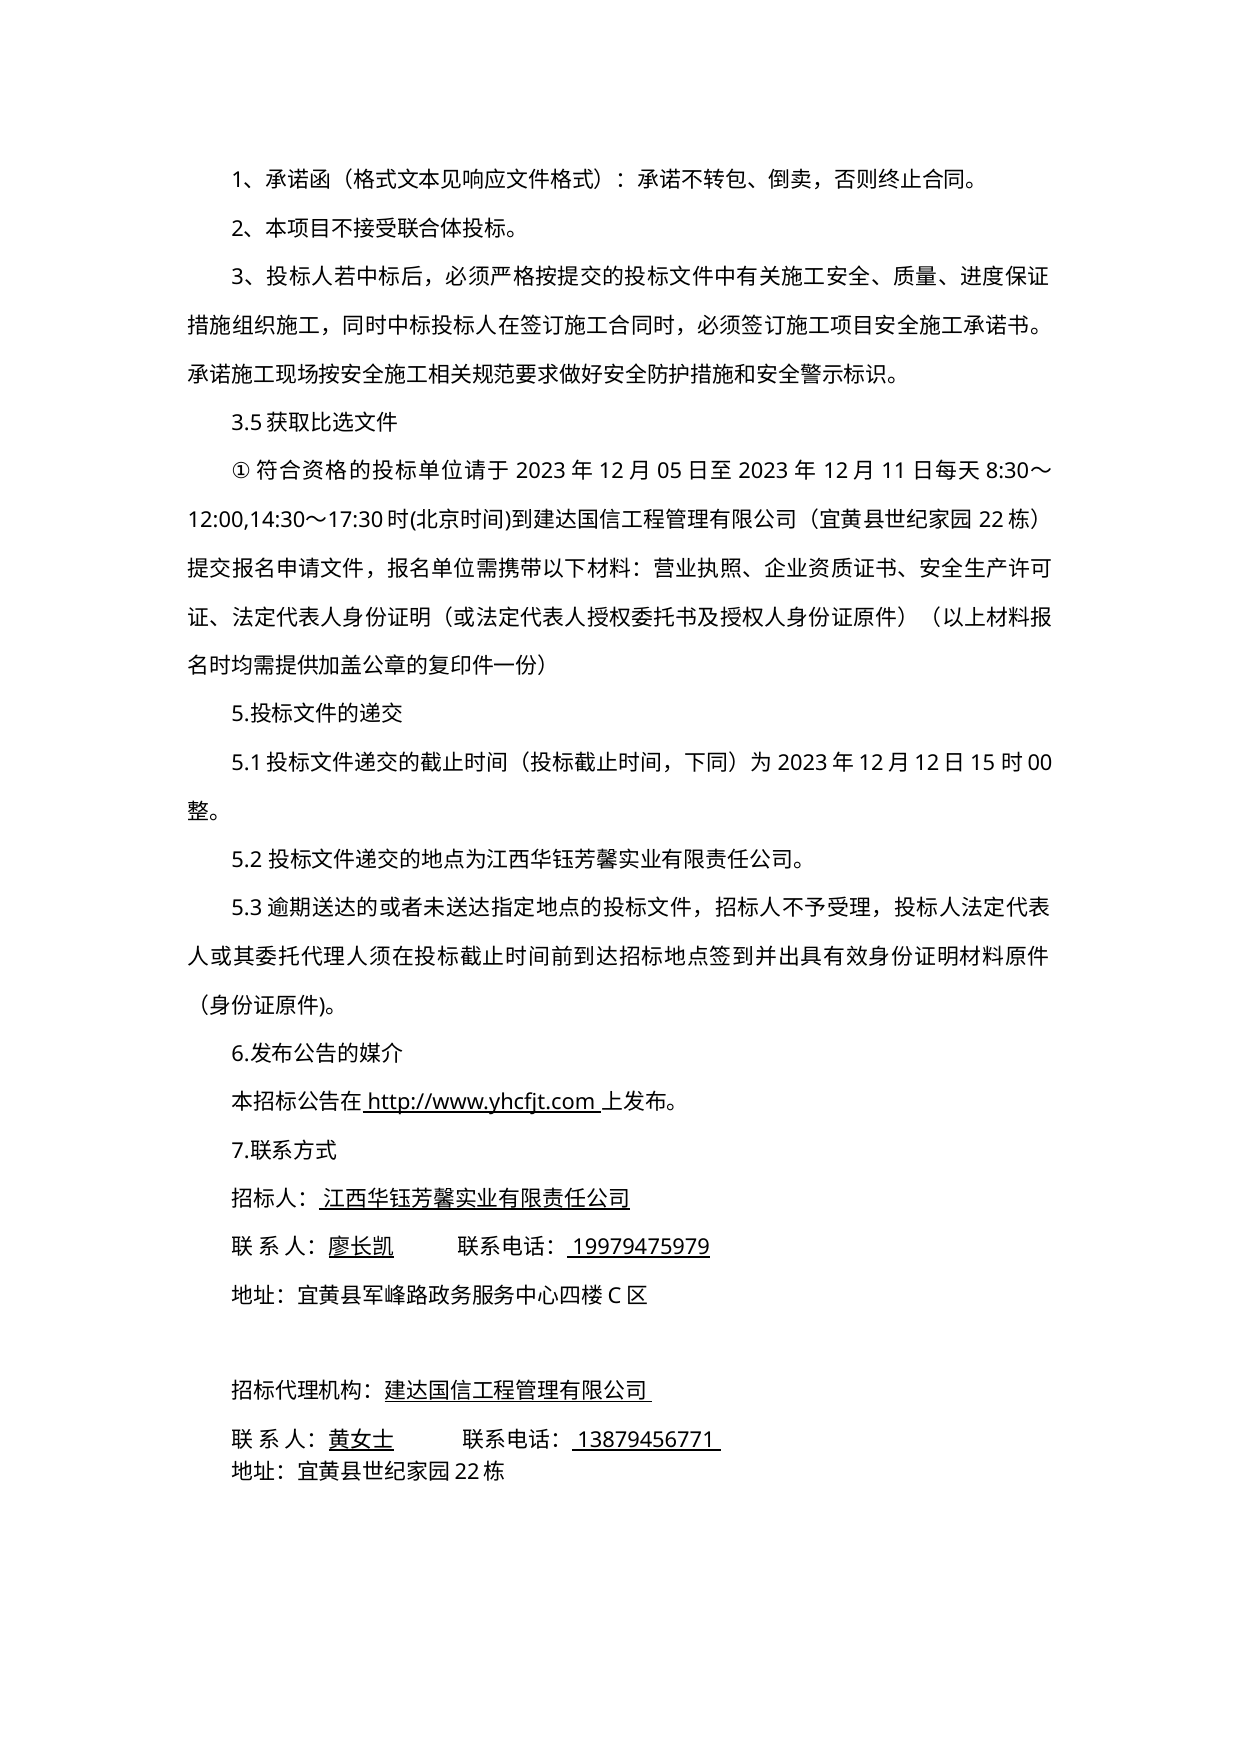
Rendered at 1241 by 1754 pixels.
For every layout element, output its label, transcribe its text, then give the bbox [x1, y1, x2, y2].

text 5.1投标文件递交的截止时间（投标截止时间，下同）为2023年12月12日15 时00整。 [187, 744, 1053, 826]
text 5.3逾期送达的或者未送达指定地点的投标文件，招标人不予受理，投标人法定代表人或其委托代理人须在投标截止时间前到达招标地点签到并出具有效身份证明材料原件（身份证原件)。 [187, 890, 1053, 1020]
text 本招标公告在 http://www.yhcfjt.com 上发布。 [187, 1084, 1053, 1117]
text 5.投标文件的递交 [187, 696, 1053, 729]
text 地址：宜黄县世纪家园22栋 [187, 1454, 1053, 1486]
text 3、投标人若中标后，必须严格按提交的投标文件中有关施工安全、质量、进度保证措施组织施工，同时中标投标人在签订施工合同时，必须签订施工项目安全施工承诺书。承诺施工现场按安全施工相关规范要求做好安全防护措施和安全警示标识。 [187, 259, 1053, 389]
text 联 系 人：黄女士 联系电话： 13879456771 [187, 1421, 1053, 1454]
text 2、本项目不接受联合体投标。 [187, 210, 1053, 243]
text 3.5获取比选文件 [187, 404, 1053, 437]
text 联 系 人：廖长凯 联系电话： 19979475979 [187, 1229, 1009, 1262]
text 6.发布公告的媒介 [187, 1036, 1053, 1068]
text 5.2 投标文件递交的地点为江西华钰芳馨实业有限责任公司。 [187, 842, 1053, 874]
text 招标代理机构：建达国信工程管理有限公司 [187, 1373, 1053, 1406]
text ①符合资格的投标单位请于2023年12月05日至2023年 12月11日每天8:30～12:00,14:30～17:30时(北京时间)到建达国信工程管理有限公司（宜黄县世纪家园22栋）提交报名申请文件，报名单位需携带以下材料：营业执照、企业资质证书、安全生产许可证、法定代表人身份证明（或法定代表人授权委托书及授权人身份证原件）（以上材料报名时均需提供加盖公章的复印件一份） [187, 453, 1053, 680]
text 招标人： 江西华钰芳馨实业有限责任公司 [187, 1181, 1009, 1213]
text 1、承诺函（格式文本见响应文件格式）：承诺不转包、倒卖，否则终止合同。 [187, 162, 1053, 194]
text 地址：宜黄县军峰路政务服务中心四楼C区 [187, 1277, 1009, 1310]
text 7.联系方式 [187, 1132, 1053, 1165]
